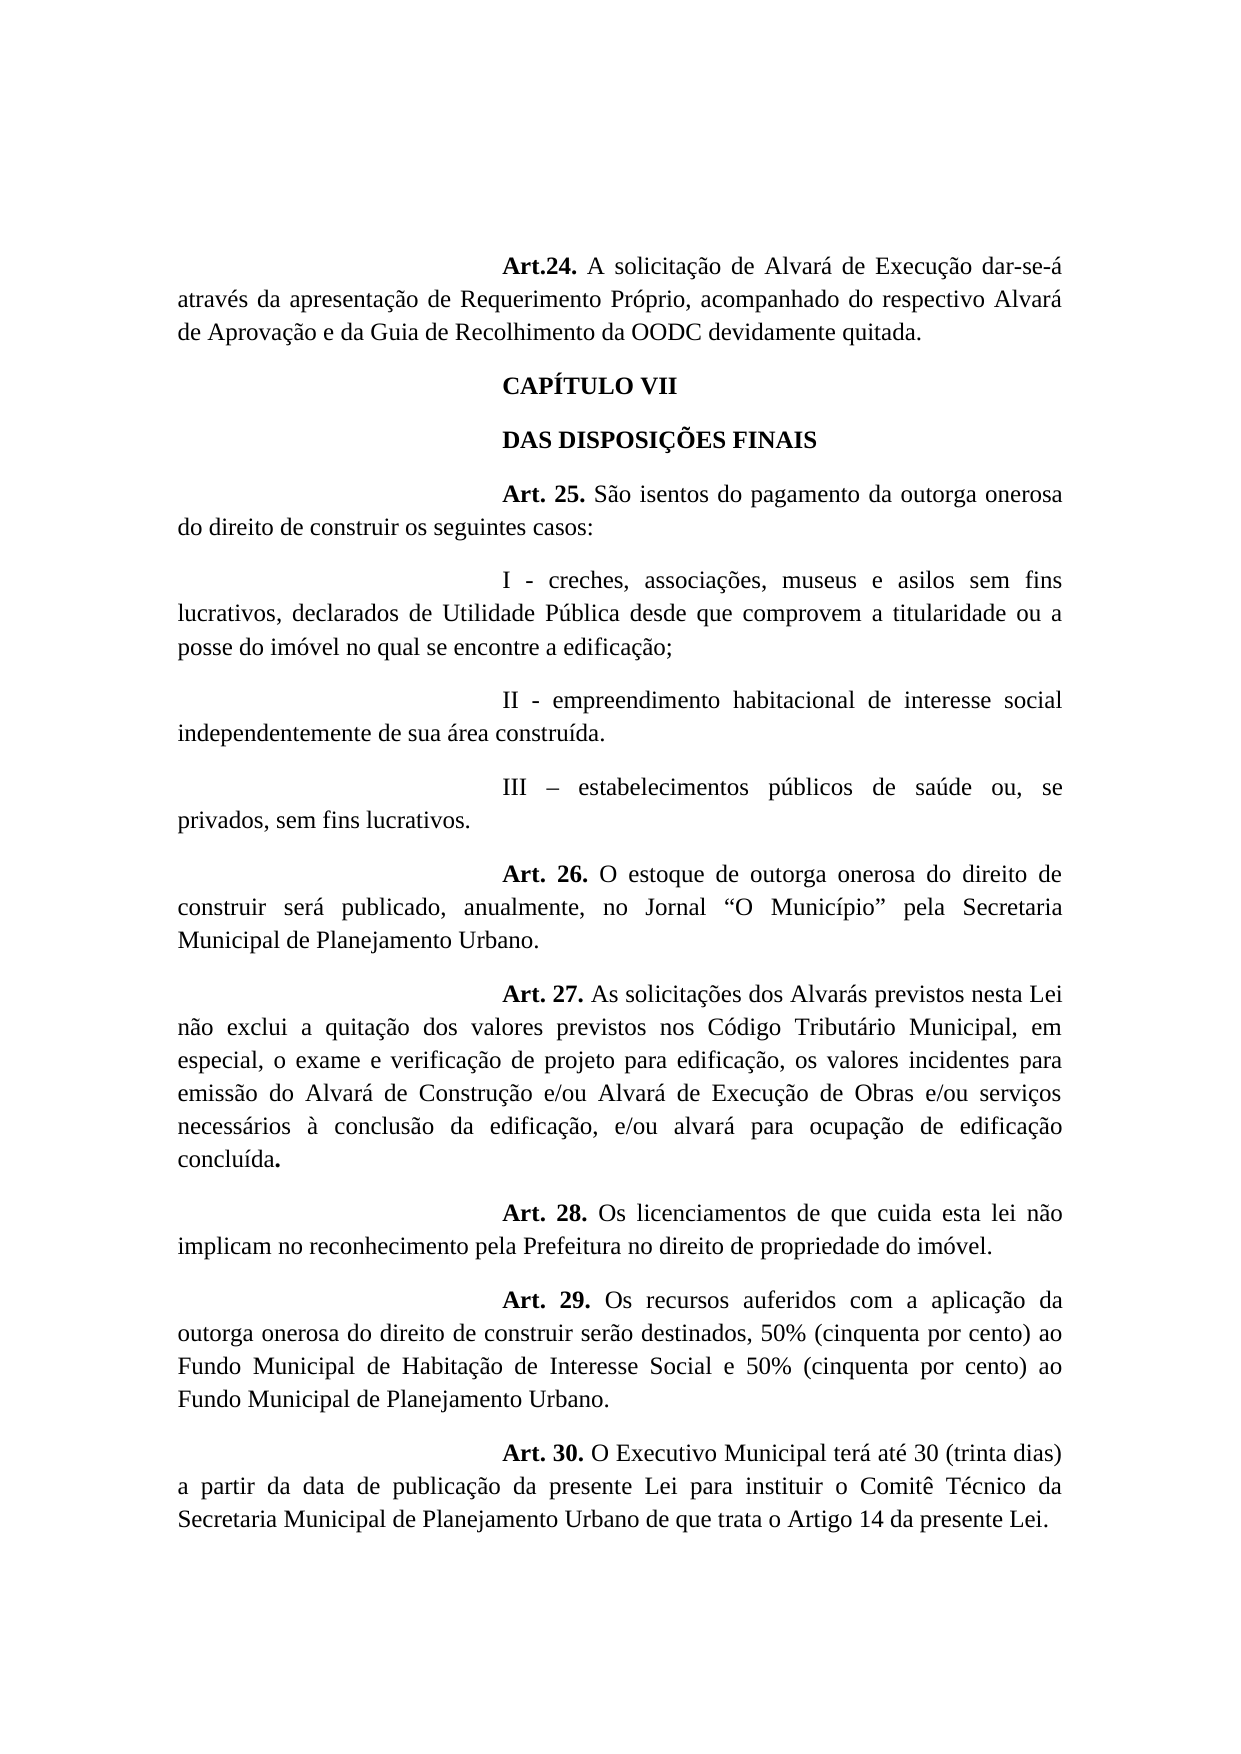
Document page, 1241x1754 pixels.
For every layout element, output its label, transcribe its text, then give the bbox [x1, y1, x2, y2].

text I - creches, associações, museus e asilos sem fins lucrativos, declarados de Utilidade Pública desde que comprovem a titularidade ou a posse do imóvel no qual se encontre a edificação; [177, 566, 1063, 660]
text Art.24. A solicitação de Alvará de Execução dar-se-á através da apresentação de Requerimento Próprio, acompanhado do respectivo Alvará de Aprovação e da Guia de Recolhimento da OODC devidamente quitada. [177, 251, 1063, 346]
text Art. 26. O estoque de outorga onerosa do direito de construir será publicado, anualmente, no Jornal “O Município” pela Secretaria Municipal de Planejamento Urbano. [177, 859, 1063, 954]
text Art. 27. As solicitações dos Alvarás previstos nesta Lei não exclui a quitação dos valores previstos nos Código Tributário Municipal, em especial, o exame e verificação de projeto para edificação, os valores incidentes para emissão do Alvará de Construção e/ou Alvará de Execução de Obras e/ou serviços necessários à conclusão da edificação, e/ou alvará para ocupação de edificação concluída. [177, 979, 1063, 1173]
text CAPÍTULO VII [177, 371, 1063, 400]
text III – estabelecimentos públicos de saúde ou, se privados, sem fins lucrativos. [177, 772, 1063, 834]
text Art. 28. Os licenciamentos de que cuida esta lei não implicam no reconhecimento pela Prefeitura no direito de propriedade do imóvel. [177, 1198, 1063, 1260]
text II - empreendimento habitacional de interesse social independentemente de sua área construída. [177, 685, 1063, 747]
text Art. 29. Os recursos auferidos com a aplicação da outorga onerosa do direito de construir serão destinados, 50% (cinquenta por cento) ao Fundo Municipal de Habitação de Interesse Social e 50% (cinquenta por cento) ao Fundo Municipal de Planejamento Urbano. [177, 1285, 1063, 1413]
text DAS DISPOSIÇÕES FINAIS [177, 425, 1063, 453]
text Art. 25. São isentos do pagamento da outorga onerosa do direito de construir os seguintes casos: [177, 479, 1063, 540]
text Art. 30. O Executivo Municipal terá até 30 (trinta dias) a partir da data de publicação da presente Lei para instituir o Comitê Técnico da Secretaria Municipal de Planejamento Urbano de que trata o Artigo 14 da presente Lei. [177, 1438, 1063, 1533]
